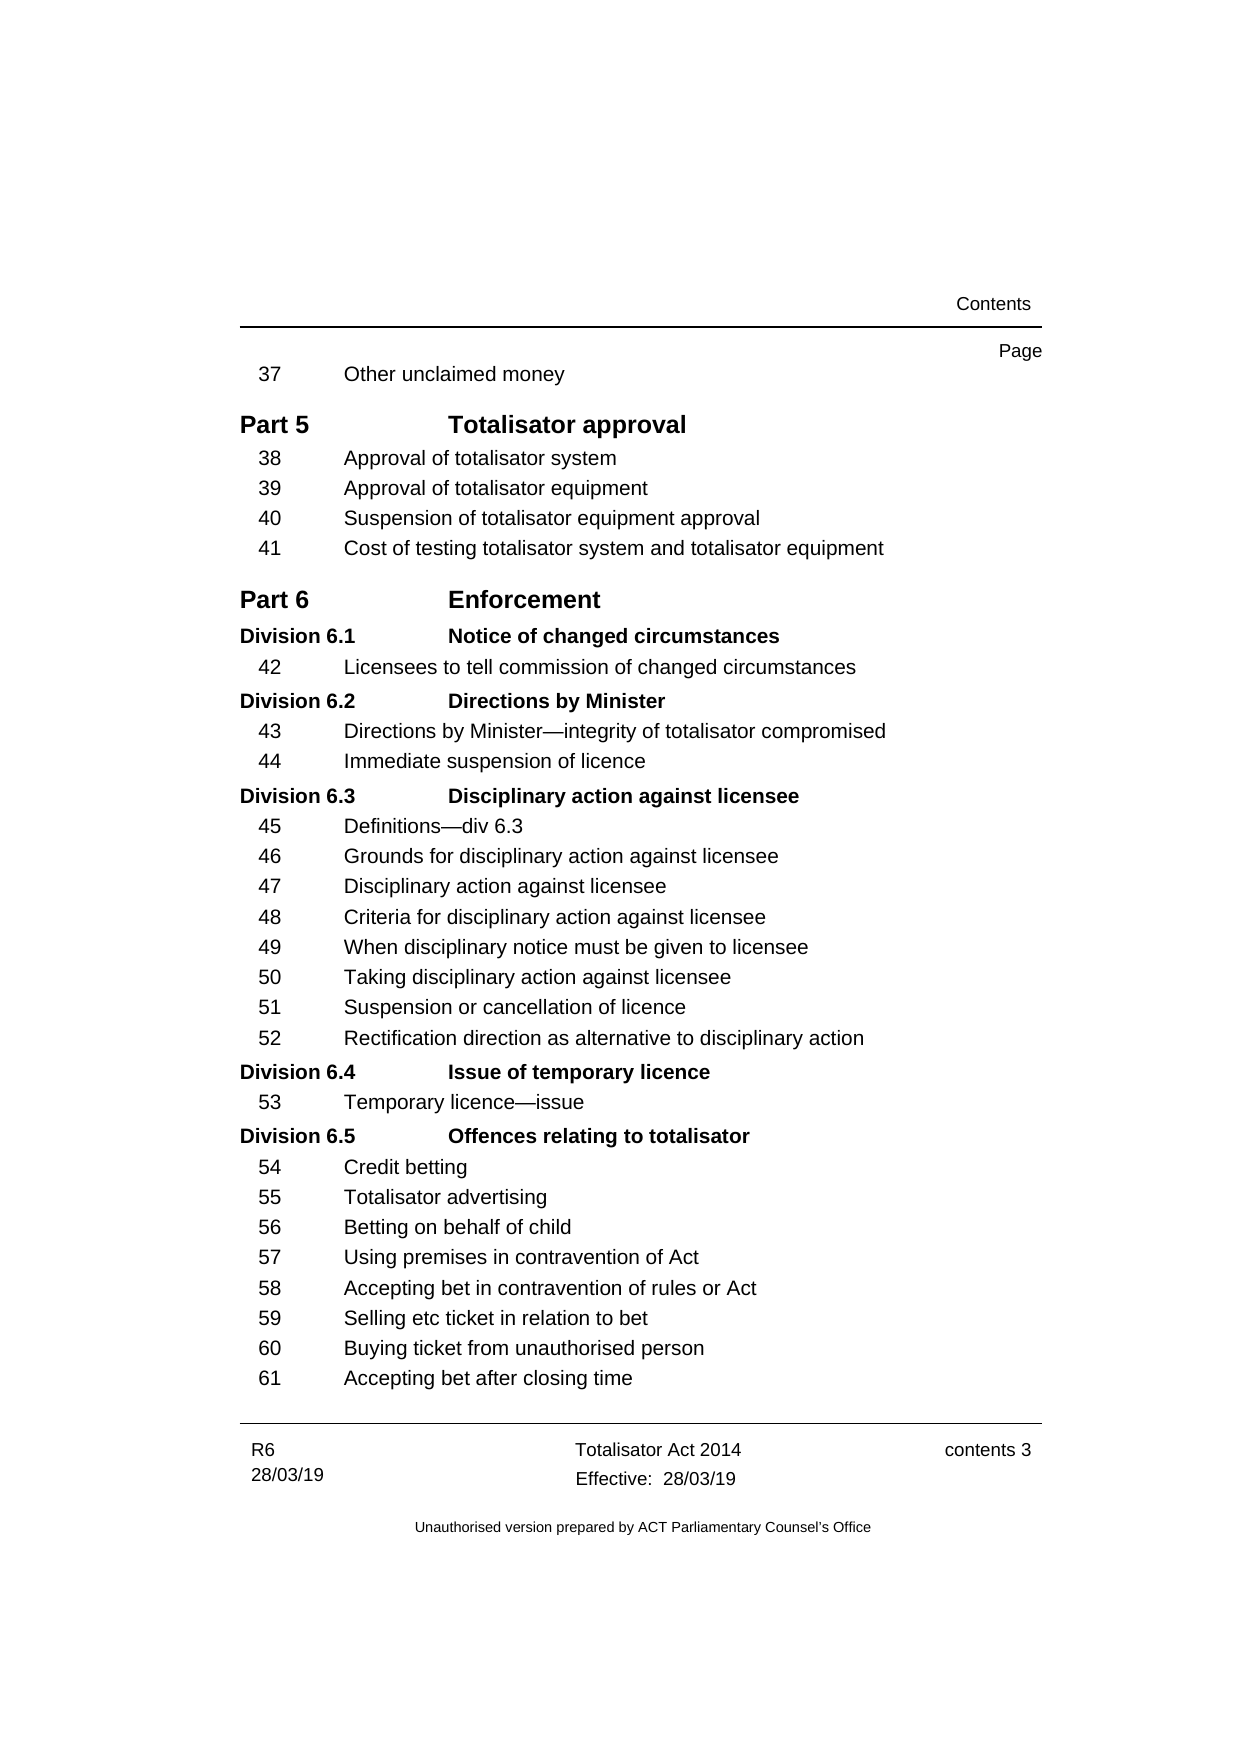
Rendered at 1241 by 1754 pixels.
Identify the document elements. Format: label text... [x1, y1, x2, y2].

text 47 Disciplinary action against licensee 25 [239, 874, 996, 898]
text 51 Suspension or cancellation of licence 28 [239, 995, 996, 1019]
text 58 Accepting bet in contravention of rules or Act 33 [239, 1275, 996, 1299]
text 39 Approval of totalisator equipment 20 [239, 476, 996, 500]
text 43 Directions by Minister—integrity of totalisator compromised 22 [239, 719, 996, 743]
text Division 6.3 Disciplinary action against licensee 24 [239, 784, 996, 808]
text Part 6 Enforcement 22 [239, 585, 996, 614]
text Division 6.2 Directions by Minister 22 [239, 689, 996, 713]
text Division 6.4 Issue of temporary licence 29 [239, 1060, 996, 1084]
text 49 When disciplinary notice must be given to licensee 26 [239, 935, 996, 959]
text 56 Betting on behalf of child 31 [239, 1215, 996, 1239]
text 60 Buying ticket from unauthorised person 33 [239, 1336, 996, 1360]
text 44 Immediate suspension of licence 23 [239, 749, 996, 773]
text 57 Using premises in contravention of Act 32 [239, 1245, 996, 1269]
text Division 6.1 Notice of changed circumstances 22 [239, 624, 996, 648]
text Part 5 Totalisator approval 20 [239, 411, 996, 439]
text 40 Suspension of totalisator equipment approval 21 [239, 506, 996, 530]
text 52 Rectification direction as alternative to disciplinary action 29 [239, 1025, 996, 1049]
text Division 6.5 Offences relating to totalisator 30 [239, 1124, 996, 1148]
text 53 Temporary licence—issue 29 [239, 1090, 996, 1114]
text 55 Totalisator advertising 31 [239, 1185, 996, 1209]
text 37 Other unclaimed money 19 [239, 362, 996, 386]
text 50 Taking disciplinary action against licensee 27 [239, 965, 996, 989]
text 48 Criteria for disciplinary action against licensee 26 [239, 904, 996, 928]
text 45 Definitions—div 6.3 24 [239, 814, 996, 838]
text 61 Accepting bet after closing time 34 [239, 1366, 996, 1390]
text 46 Grounds for disciplinary action against licensee 24 [239, 844, 996, 868]
text 59 Selling etc ticket in relation to bet 33 [239, 1306, 996, 1329]
text 42 Licensees to tell commission of changed circumstances 22 [239, 654, 996, 678]
text 54 Credit betting 30 [239, 1154, 996, 1178]
text 38 Approval of totalisator system 20 [239, 446, 996, 469]
text 41 Cost of testing totalisator system and totalisator equipment 21 [239, 536, 996, 560]
